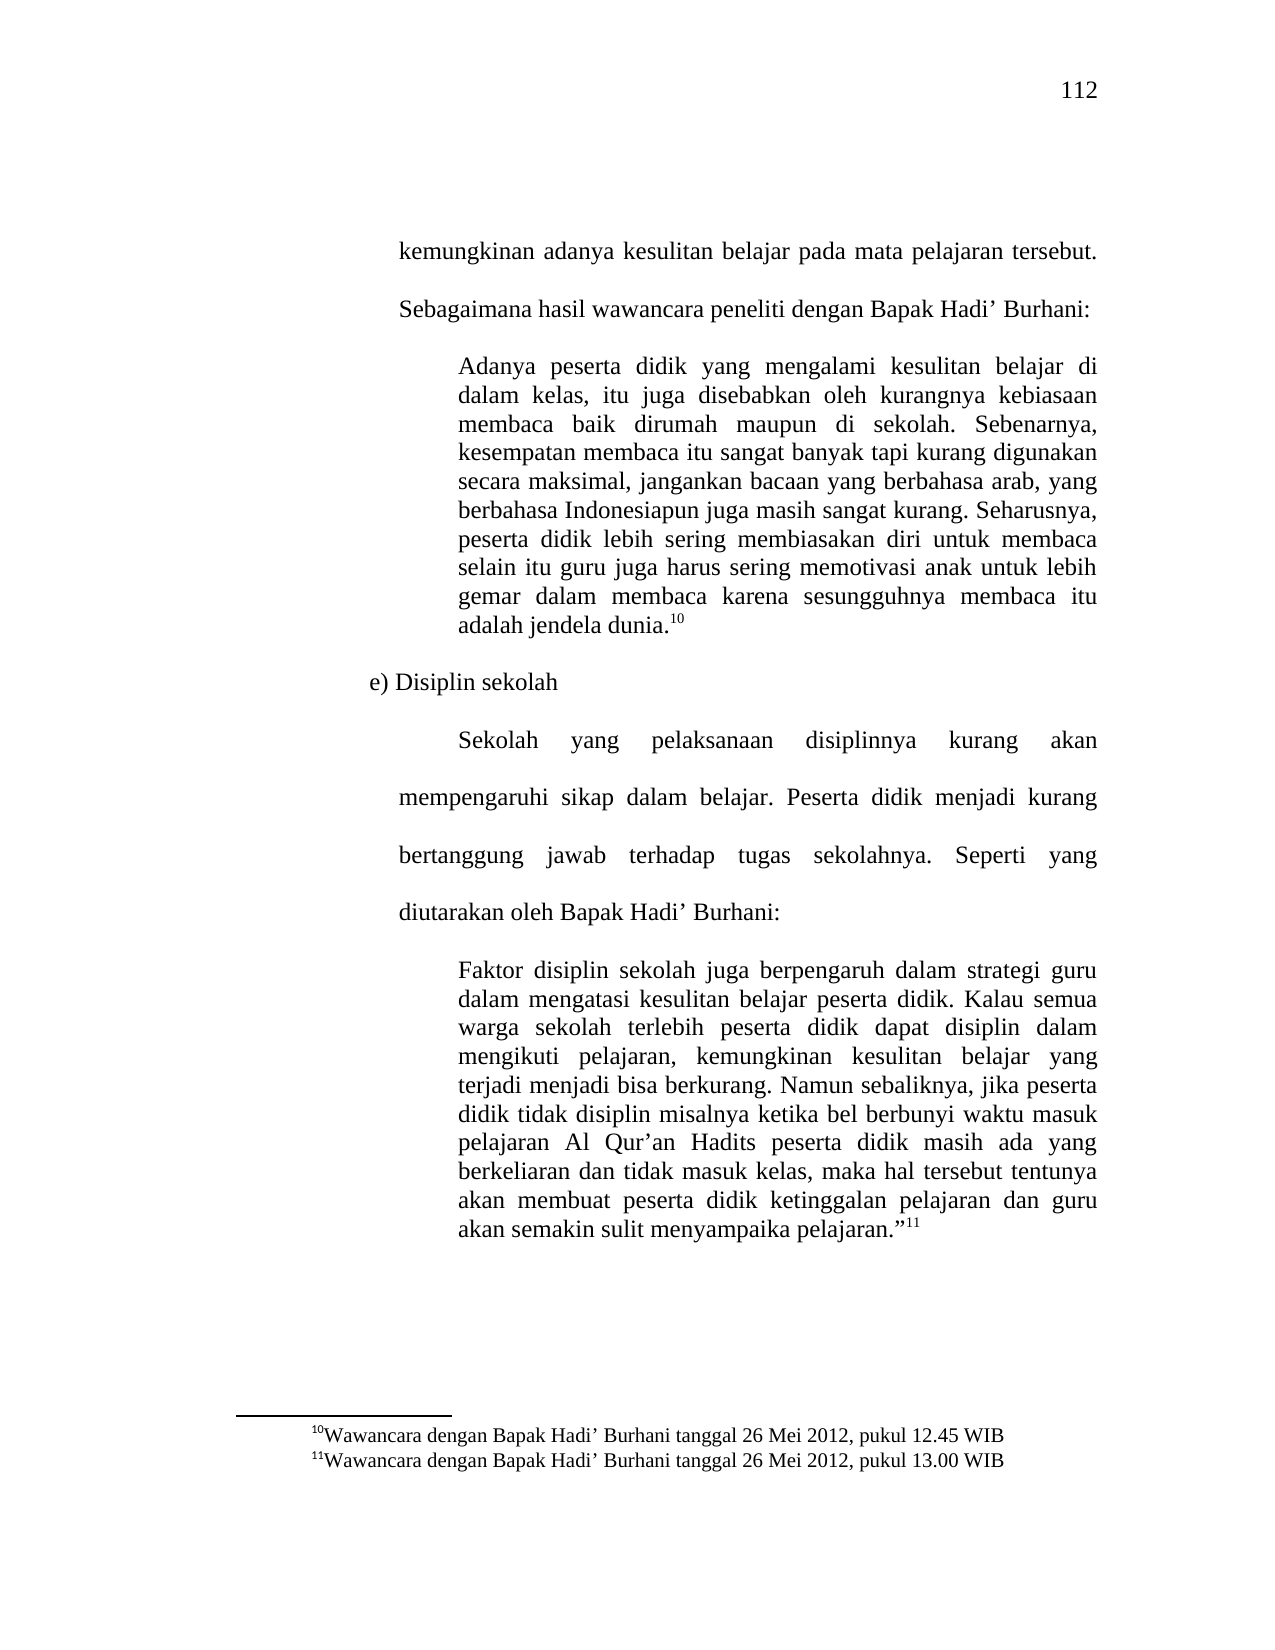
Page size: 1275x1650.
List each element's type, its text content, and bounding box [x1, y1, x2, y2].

list Adanya peserta didik yang mengalami kesulitan belajar di dalam kelas, itu juga disebabkan oleh kurangnya kebiasaan membaca baik dirumah maupun di sekolah. Sebenarnya, kesempatan membaca itu sangat banyak tapi kurang digunakan secara maksimal, jangankan bacaan yang berbahasa arab, yang berbahasa Indonesiapun juga masih sangat kurang. Seharusnya, peserta didik lebih sering membiasakan diri untuk membaca selain itu guru juga harus sering memotivasi anak untuk lebih gemar dalam membaca karena sesungguhnya membaca itu adalah jendela dunia. [458, 351, 1098, 639]
list e) Disiplin sekolah [369, 667, 1098, 696]
list Sekolah yang pelaksanaan disiplinnya kurang akan mempengaruhi sikap dalam belajar. Peserta didik menjadi kurang bertanggung jawab terhadap tugas sekolahnya. Seperti yang diutarakan oleh Bapak Hadi’ Burhani: [399, 725, 1098, 926]
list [399, 236, 1098, 322]
list Faktor disiplin sekolah juga berpengaruh dalam strategi guru dalam mengatasi kesulitan belajar peserta didik. Kalau semua warga sekolah terlebih peserta didik dapat disiplin dalam mengikuti pelajaran, kemungkinan kesulitan belajar yang terjadi menjadi bisa berkurang. Namun sebaliknya, jika peserta didik tidak disiplin misalnya ketika bel berbunyi waktu masuk pelajaran Al Qur’an Hadits peserta didik masih ada yang berkeliaran dan tidak masuk kelas, maka hal tersebut tentunya akan membuat peserta didik ketinggalan pelajaran dan guru akan semakin sulit menyampaika pelajaran.” [458, 955, 1098, 1242]
